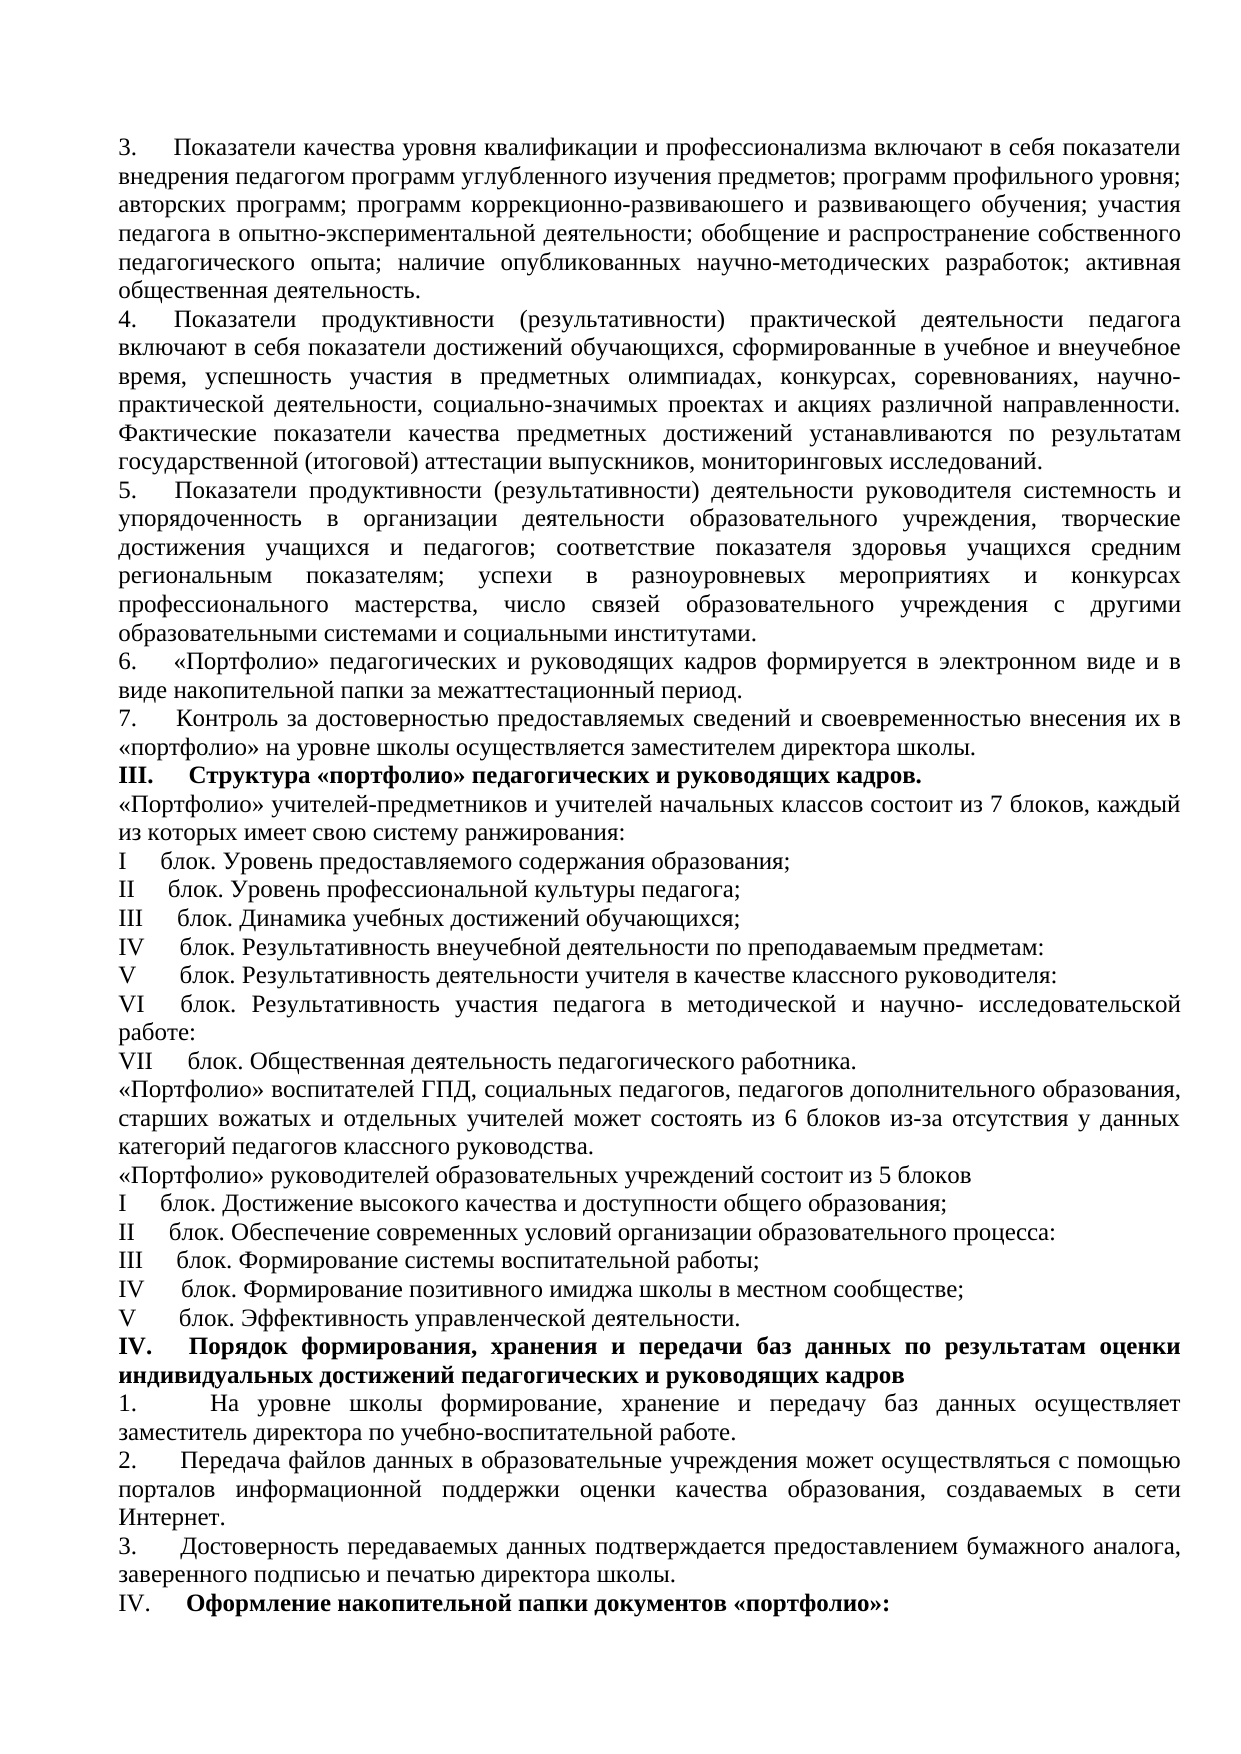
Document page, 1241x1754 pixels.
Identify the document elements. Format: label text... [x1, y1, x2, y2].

list блок. Обеспечение современных условий организации образовательного процесса: [118, 1217, 1182, 1246]
list блок. Результативность участия педагога в методической и научно- исследовательской работе: [118, 989, 1182, 1046]
list блок. Результативность внеучебной деятельности по преподаваемым предметам: [118, 932, 1182, 961]
list Показатели качества уровня квалификации и профессионализма включают в себя показатели внедрения педагогом программ углубленного изучения предметов; программ профильного уровня; авторских программ; программ коррекционно-развиваюшего и развивающего обучения; участия педагога в опытно-экспериментальной деятельности; обобщение и распространение собственного педагогического опыта; наличие опубликованных научно-методических разработок; активная общественная деятельность. [118, 133, 1182, 304]
list блок. Общественная деятельность педагогического работника. [118, 1046, 1182, 1075]
list «Портфолио» педагогических и руководящих кадров формируется в электронном виде и в виде накопительной папки за межаттестационный период. [118, 647, 1182, 704]
list блок. Достижение высокого качества и доступности общего образования; [118, 1189, 1182, 1217]
list Структура «портфолио» педагогических и руководящих кадров. [118, 761, 1182, 789]
list Показатели продуктивности (результативности) практической деятельности педагога включают в себя показатели достижений обучающихся, сформированные в учебное и внеучебное время, успешность участия в предметных олимпиадах, конкурсах, соревнованиях, научно-практической деятельности, социально-значимых проектах и акциях различной направленности. Фактические показатели качества предметных достижений устанавливаются по результатам государственной (итоговой) аттестации выпускников, мониторинговых исследований. [118, 304, 1182, 475]
list блок. Результативность деятельности учителя в качестве классного руководителя: [118, 961, 1182, 989]
list Порядок формирования, хранения и передачи баз данных по результатам оценки индивидуальных достижений педагогических и руководящих кадров [118, 1332, 1182, 1389]
list блок. Уровень профессиональной культуры педагога; [118, 875, 1182, 903]
list блок. Эффективность управленческой деятельности. [118, 1303, 1182, 1332]
list блок. Формирование системы воспитательной работы; [118, 1246, 1182, 1274]
text «Портфолио» учителей-предметников и учителей начальных классов состоит из 7 блоков, каждый из которых имеет свою систему ранжирования: [118, 789, 1182, 846]
text «Портфолио» руководителей образовательных учреждений состоит из 5 блоков [118, 1160, 1182, 1189]
text «Портфолио» воспитателей ГПД, социальных педагогов, педагогов дополнительного образования, старших вожатых и отдельных учителей может состоять из 6 блоков из-за отсутствия у данных категорий педагогов классного руководства. [118, 1075, 1182, 1160]
list блок. Уровень предоставляемого содержания образования; [118, 846, 1182, 875]
list Показатели продуктивности (результативности) деятельности руководителя системность и упорядоченность в организации деятельности образовательного учреждения, творческие достижения учащихся и педагогов; соответствие показателя здоровья учащихся средним региональным показателям; успехи в разноуровневых мероприятиях и конкурсах профессионального мастерства, число связей образовательного учреждения с другими образовательными системами и социальными институтами. [118, 475, 1182, 647]
list блок. Формирование позитивного имиджа школы в местном сообществе; [118, 1274, 1182, 1303]
list блок. Динамика учебных достижений обучающихся; [118, 903, 1182, 932]
list Контроль за достоверностью предоставляемых сведений и своевременностью внесения их в «портфолио» на уровне школы осуществляется заместителем директора школы. [118, 704, 1182, 761]
list Оформление накопительной папки документов «портфолио»: [118, 1588, 1182, 1617]
list На уровне школы формирование, хранение и передачу баз данных осуществляет заместитель директора по учебно-воспитательной работе. [118, 1389, 1182, 1446]
list Достоверность передаваемых данных подтверждается предоставлением бумажного аналога, заверенного подписью и печатью директора школы. [118, 1531, 1182, 1588]
list Передача файлов данных в образовательные учреждения может осуществляться с помощью порталов информационной поддержки оценки качества образования, создаваемых в сети Интернет. [118, 1446, 1182, 1531]
